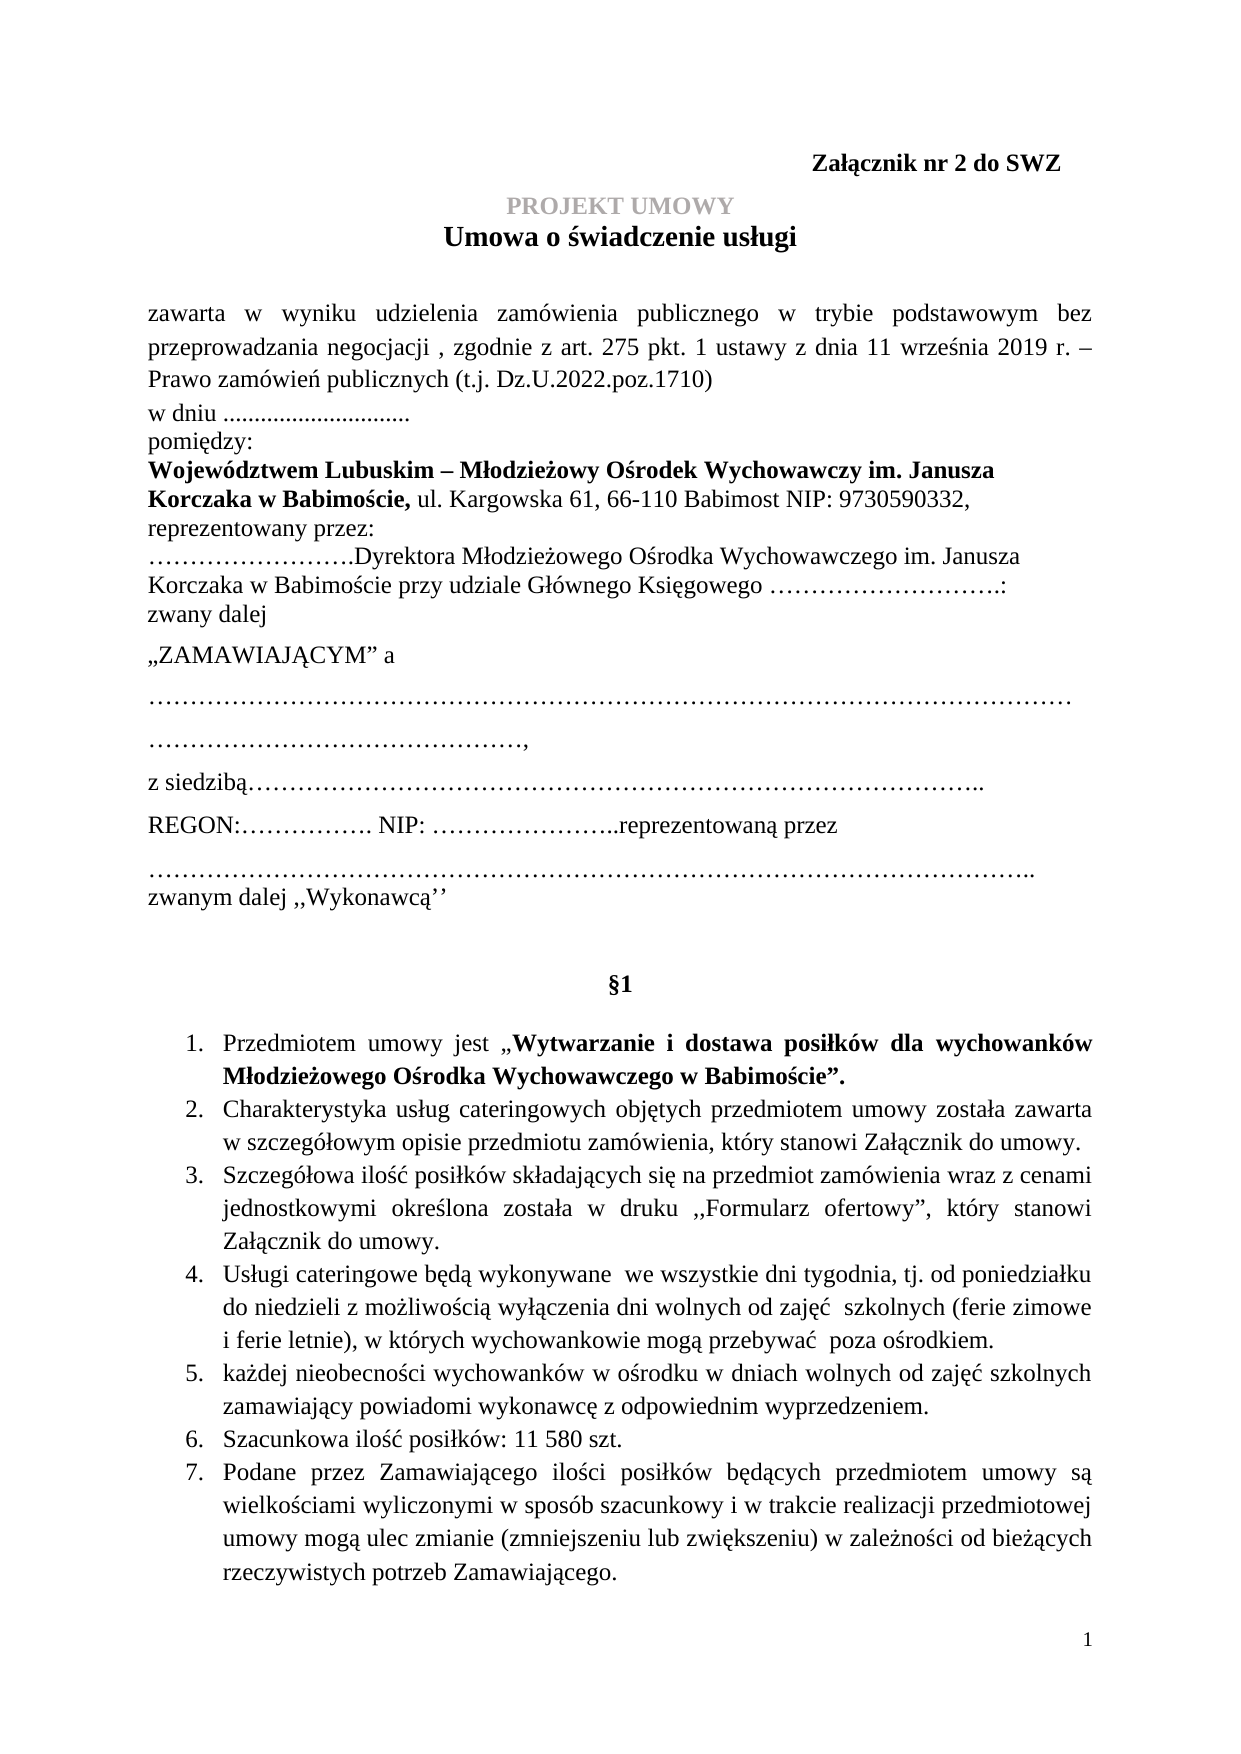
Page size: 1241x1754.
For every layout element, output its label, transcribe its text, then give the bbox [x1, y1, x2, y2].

text REGON:……………. NIP: …………………..reprezentowaną przez [148, 811, 1093, 839]
text zwanym dalej ,,Wykonawcą’’ [148, 882, 1093, 911]
text …………………….Dyrektora Młodzieżowego Ośrodka Wychowawczego im. Janusza Korczaka w Babimoście przy udziale Głównego Księgowego ……………………….: [148, 541, 1093, 599]
list Szczegółowa ilość posiłków składających się na przedmiot zamówienia wraz z cenami jednostkowymi określona została w druku ,,Formularz ofertowy”, który stanowi Załącznik do umowy. [185, 1160, 1093, 1255]
text …………………………………………………………………………………………….. [148, 854, 1093, 882]
list Charakterystyka usług cateringowych objętych przedmiotem umowy została zawarta w szczegółowym opisie przedmiotu zamówienia, który stanowi Załącznik do umowy. [185, 1094, 1093, 1156]
text ………………………………………, [148, 724, 1093, 753]
text Załącznik nr 2 do SWZ [811, 148, 1093, 176]
text Województwem Lubuskim – Młodzieżowy Ośrodek Wychowawczy im. Janusza Korczaka w Babimoście, ul. Kargowska 61, 66-110 Babimost NIP: 9730590332, reprezentowany przez: [148, 455, 1093, 541]
list Szacunkowa ilość posiłków: 11 580 szt. [185, 1424, 1093, 1453]
text PROJEKT UMOWY [148, 191, 1093, 219]
list Podane przez Zamawiającego ilości posiłków będących przedmiotem umowy są wielkościami wyliczonymi w sposób szacunkowy i w trakcie realizacji przedmiotowej umowy mogą ulec zmianie (zmniejszeniu lub zwiększeniu) w zależności od bieżących rzeczywistych potrzeb Zamawiającego. [185, 1457, 1093, 1585]
text z siedzibą…………………………………………………………………………….. [148, 767, 1093, 796]
text §1 [148, 969, 1093, 997]
text zwany dalej „ZAMAWIAJĄCYM” a [147, 599, 484, 669]
text ………………………………………………………………………………………………… [148, 681, 1093, 710]
text Umowa o świadczenie usługi [148, 219, 1093, 253]
text pomiędzy: [148, 426, 1093, 455]
text w dniu .............................. [148, 398, 1093, 426]
list każdej nieobecności wychowanków w ośrodku w dniach wolnych od zajęć szkolnych zamawiający powiadomi wykonawcę z odpowiednim wyprzedzeniem. [185, 1358, 1093, 1420]
list Usługi cateringowe będą wykonywane we wszystkie dni tygodnia, tj. od poniedziałku do niedzieli z możliwością wyłączenia dni wolnych od zajęć szkolnych (ferie zimowe i ferie letnie), w których wychowankowie mogą przebywać poza ośrodkiem. [185, 1259, 1093, 1354]
list Przedmiotem umowy jest „Wytwarzanie i dostawa posiłków dla wychowanków Młodzieżowego Ośrodka Wychowawczego w Babimoście”. [185, 1028, 1093, 1090]
text zawarta w wyniku udzielenia zamówienia publicznego w trybie podstawowym bez przeprowadzania negocjacji , zgodnie z art. 275 pkt. 1 ustawy z dnia 11 września 2019 r. – Prawo zamówień publicznych (t.j. Dz.U.2022.poz.1710) [148, 298, 1093, 393]
